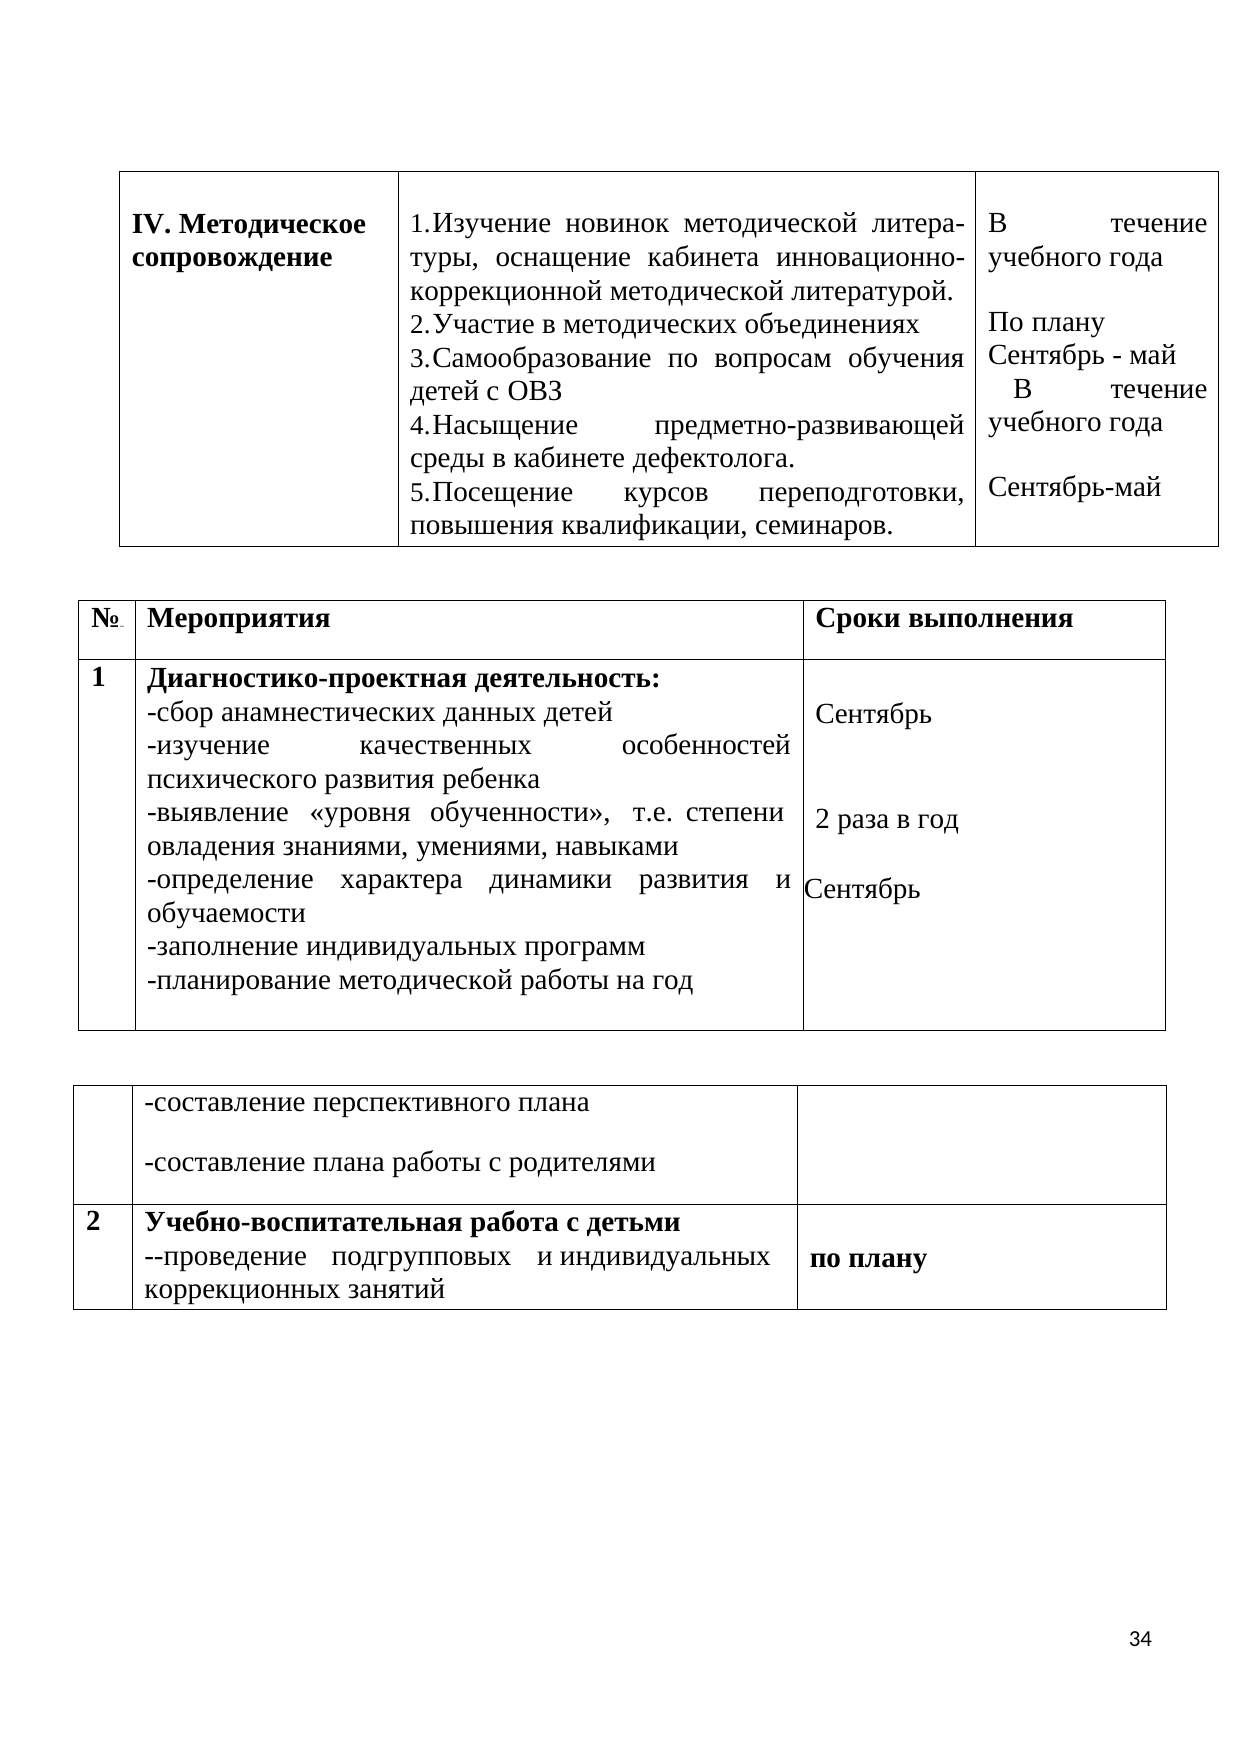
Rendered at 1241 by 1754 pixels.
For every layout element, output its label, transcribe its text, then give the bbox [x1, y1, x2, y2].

table_cell по плану [798, 1205, 1166, 1309]
table_header -составление перспективного плана -составление плана работы с родителями [133, 1086, 797, 1203]
table_header В течение учебного года По плану Сентябрь - май В течение учебного года Сентябрь-май [976, 172, 1218, 546]
table_cell 2 [74, 1205, 132, 1309]
table_header Мероприятия [136, 601, 803, 659]
table_header Сроки выполнения [804, 601, 1165, 659]
table_cell Учебно-воспитательная работа с детьми --проведение подгрупповых и индивидуальных коррекционных занятий [133, 1205, 797, 1309]
table_cell Диагностико-проектная деятельность: -сбор анамнестических данных детей -изучение качественных особенностей психического развития ребенка -выявление «уровня обученности», т.е. степени овладения знаниями, умениями, навыками -определение характера динамики развития и обучаемости -заполнение индивидуальных программ -планирование методической работы на год [136, 660, 803, 1030]
table_header [798, 1086, 1166, 1203]
table_header [74, 1086, 132, 1203]
table_header IV. Методическое сопровождение [120, 172, 398, 546]
table_header №№№ [79, 601, 135, 659]
table_cell Сентябрь 2 раза в год Сентябрь [804, 660, 1165, 1030]
table_cell 1 [79, 660, 135, 1030]
table_header Изучение новинок методической литера- туры, оснащение кабинета инновационно- коррекционной методической литературой. Участие в методических объединениях Самообразование по вопросам обучения детей с ОВЗ Насыщение предметно-развивающей среды в кабинете дефектолога. Посещение курсов переподготовки, повышения квалификации, семинаров. [399, 172, 975, 546]
